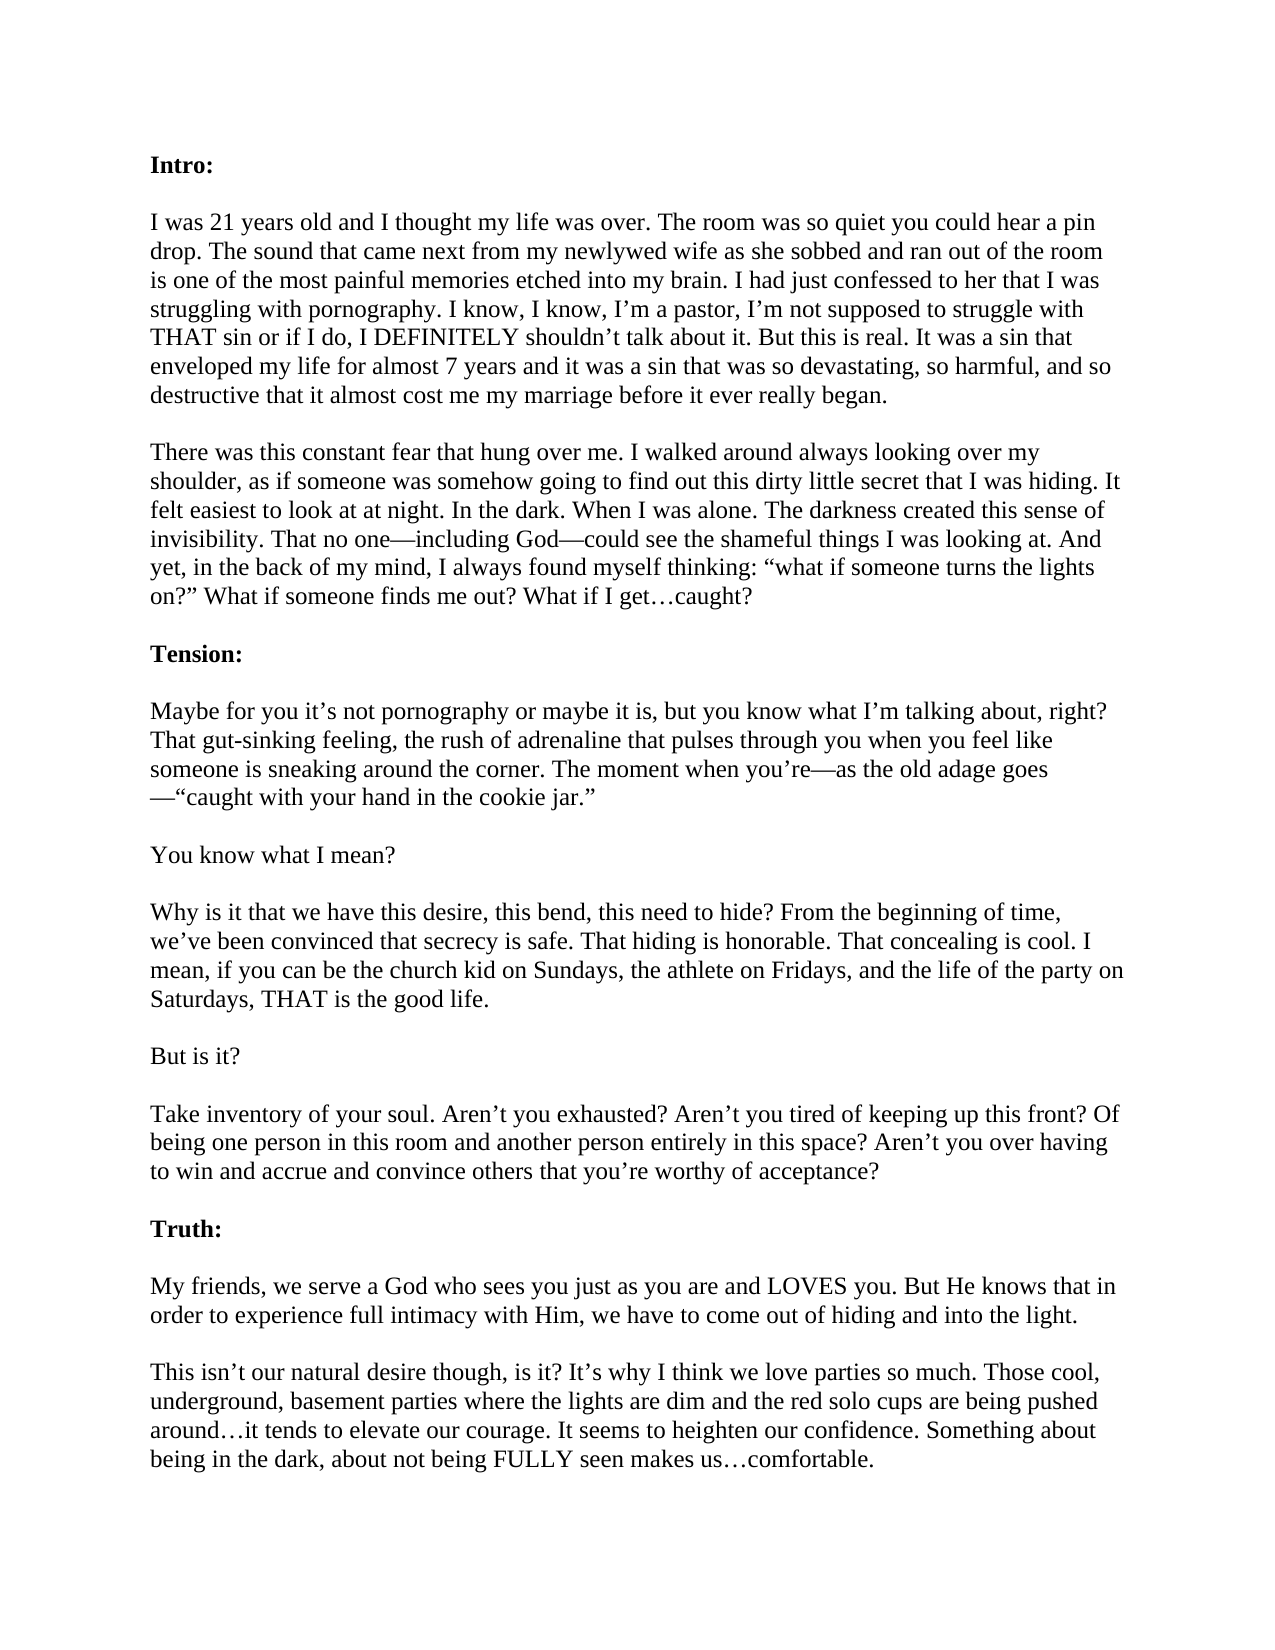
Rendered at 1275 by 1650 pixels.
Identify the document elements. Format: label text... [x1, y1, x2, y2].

text There was this constant fear that hung over me. I walked around always looking over my shoulder, as if someone was somehow going to find out this dirty little secret that I was hiding. It felt easiest to look at at night. In the dark. When I was alone. The darkness created this sense of invisibility. That no one—including God—could see the shameful things I was looking at. And yet, in the back of my mind, I always found myself thinking: “what if someone turns the lights on?” What if someone finds me out? What if I get…caught? [150, 437, 1125, 610]
text Maybe for you it’s not pornography or maybe it is, but you know what I’m talking about, right? That gut-sinking feeling, the rush of adrenaline that pulses through you when you feel like someone is sneaking around the corner. The moment when you’re—as the old adage goes—“caught with your hand in the cookie jar.” [150, 696, 1125, 811]
text Tension: [150, 639, 1125, 667]
text You know what I mean? [150, 840, 1125, 869]
text My friends, we serve a God who sees you just as you are and LOVES you. But He knows that in order to experience full intimacy with Him, we have to come out of hiding and into the light. [150, 1271, 1125, 1329]
text Why is it that we have this desire, this bend, this need to hide? From the beginning of time, we’ve been convinced that secrecy is safe. That hiding is honorable. That concealing is cool. I mean, if you can be the church kid on Sundays, the athlete on Fridays, and the life of the party on Saturdays, THAT is the good life. [150, 897, 1125, 1012]
text Intro: [150, 150, 1125, 179]
text Take inventory of your soul. Aren’t you exhausted? Aren’t you tired of keeping up this front? Of being one person in this room and another person entirely in this space? Aren’t you over having to win and accrue and convince others that you’re worthy of acceptance? [150, 1099, 1125, 1185]
text I was 21 years old and I thought my life was over. The room was so quiet you could hear a pin drop. The sound that came next from my newlywed wife as she sobbed and ran out of the room is one of the most painful memories etched into my brain. I had just confessed to her that I was struggling with pornography. I know, I know, I’m a pastor, I’m not supposed to struggle with THAT sin or if I do, I DEFINITELY shouldn’t talk about it. But this is real. It was a sin that enveloped my life for almost 7 years and it was a sin that was so devastating, so harmful, and so destructive that it almost cost me my marriage before it ever really began. [150, 207, 1125, 409]
text Truth: [150, 1214, 1125, 1242]
text But is it? [150, 1041, 1125, 1070]
text This isn’t our natural desire though, is it? It’s why I think we love parties so much. Those cool, underground, basement parties where the lights are dim and the red solo cups are being pushed around…it tends to elevate our courage. It seems to heighten our confidence. Something about being in the dark, about not being FULLY seen makes us…comfortable. [150, 1357, 1125, 1472]
